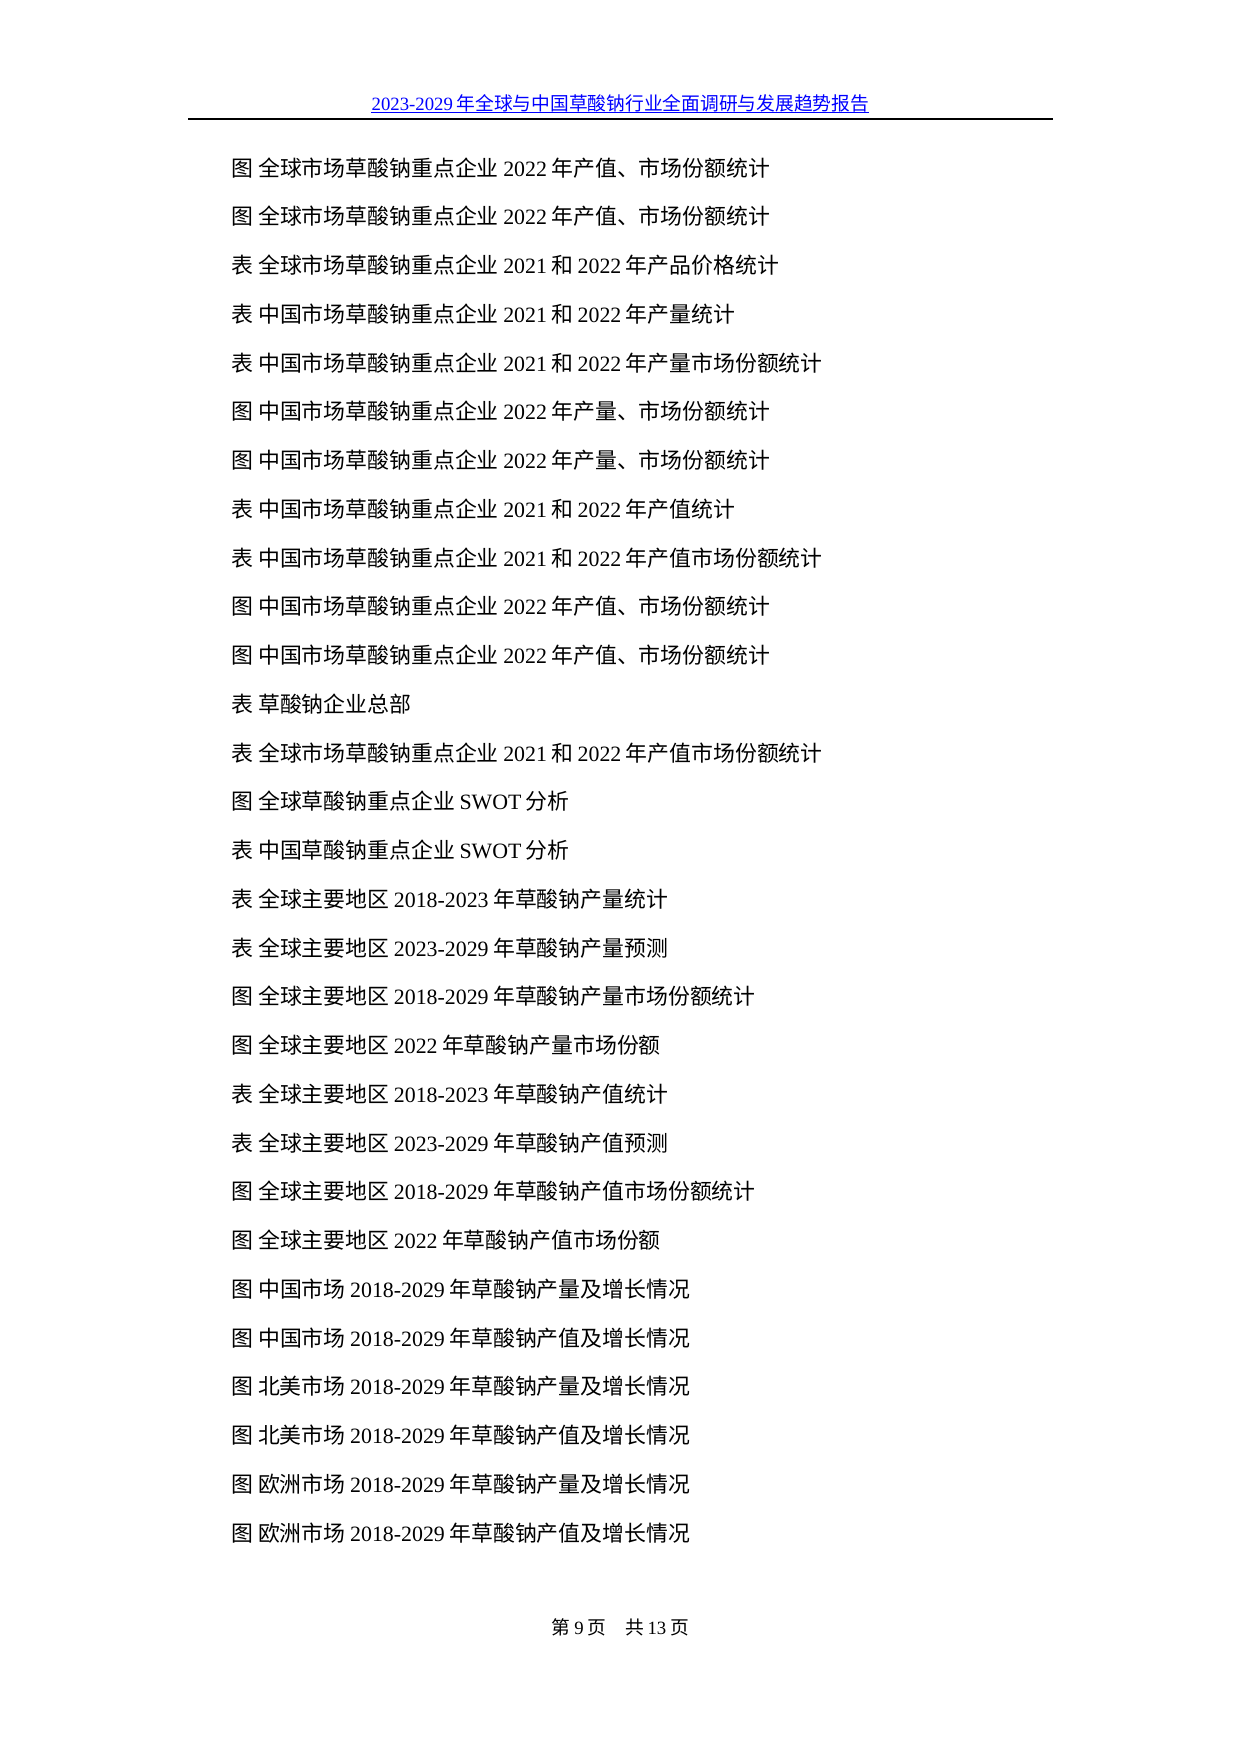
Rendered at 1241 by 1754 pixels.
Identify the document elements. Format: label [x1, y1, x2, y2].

text [187, 150, 1053, 1548]
